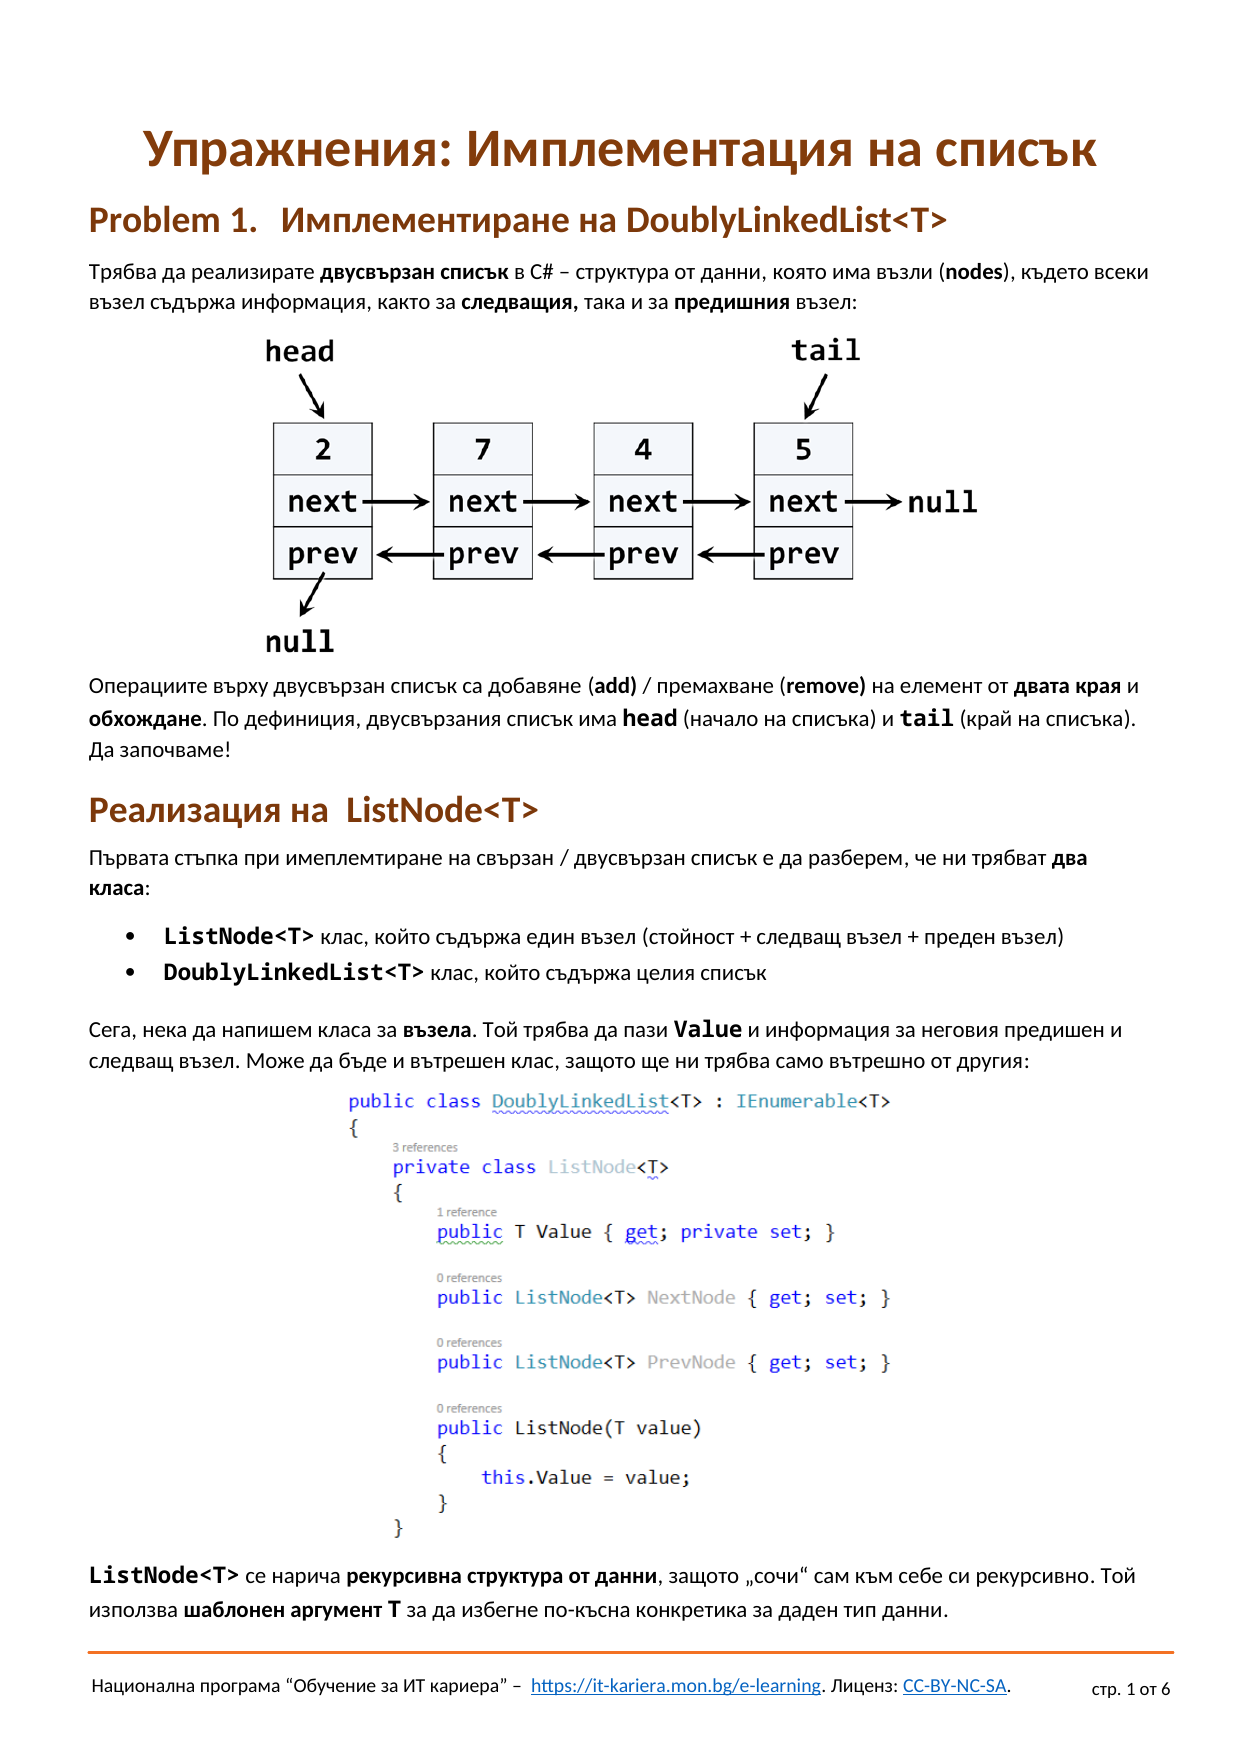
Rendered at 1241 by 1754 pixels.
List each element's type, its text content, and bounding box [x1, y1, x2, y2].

text ListNode<T> се нарича рекурсивна структура от данни, защото „сочи“ сам към себе си рекурсивно. Той използва шаблонен аргумент T за да избегне по-късна конкретика за даден тип данни. [89, 1559, 1152, 1624]
text Трябва да реализирате двусвързан списък в C# – структура от данни, която има възли (nodes), където всеки възел съдържа информация, както за следващия, така и за предишния възел: [89, 257, 1152, 316]
subtitle Упражнения: Имплементация на списък [89, 114, 1152, 180]
subtitle Имплементиране на DoublyLinkedList<T> [89, 196, 1152, 242]
list ListNode<T> клас, който съдържа един възел (стойност + следващ възел + преден възел) [126, 920, 1152, 951]
subtitle Реализация на ListNode<T> [89, 786, 1152, 832]
text Първата стъпка при имеплемтиране на свързан / двусвързан списък е да разберем, че ни трябват два класа: [89, 843, 1152, 901]
picture [347, 1088, 893, 1541]
text Сега, нека да напишем класа за възела. Той трябва да пази Value и информация за неговия предишен и следващ възел. Може да бъде и вътрешен клас, защото ще ни трябва само вътрешно от другия: [89, 1013, 1152, 1074]
list DoublyLinkedList<T> клас, който съдържа целия списък [126, 956, 1152, 987]
text Операциите върху двусвързан списък са добавяне (add) / премахване (remove) на елемент от двата края и обхождане. По дефиниция, двусвързания списък има head (начало на списъка) и tail (край на списъка). Да започваме! [89, 671, 1152, 763]
picture [262, 334, 978, 653]
